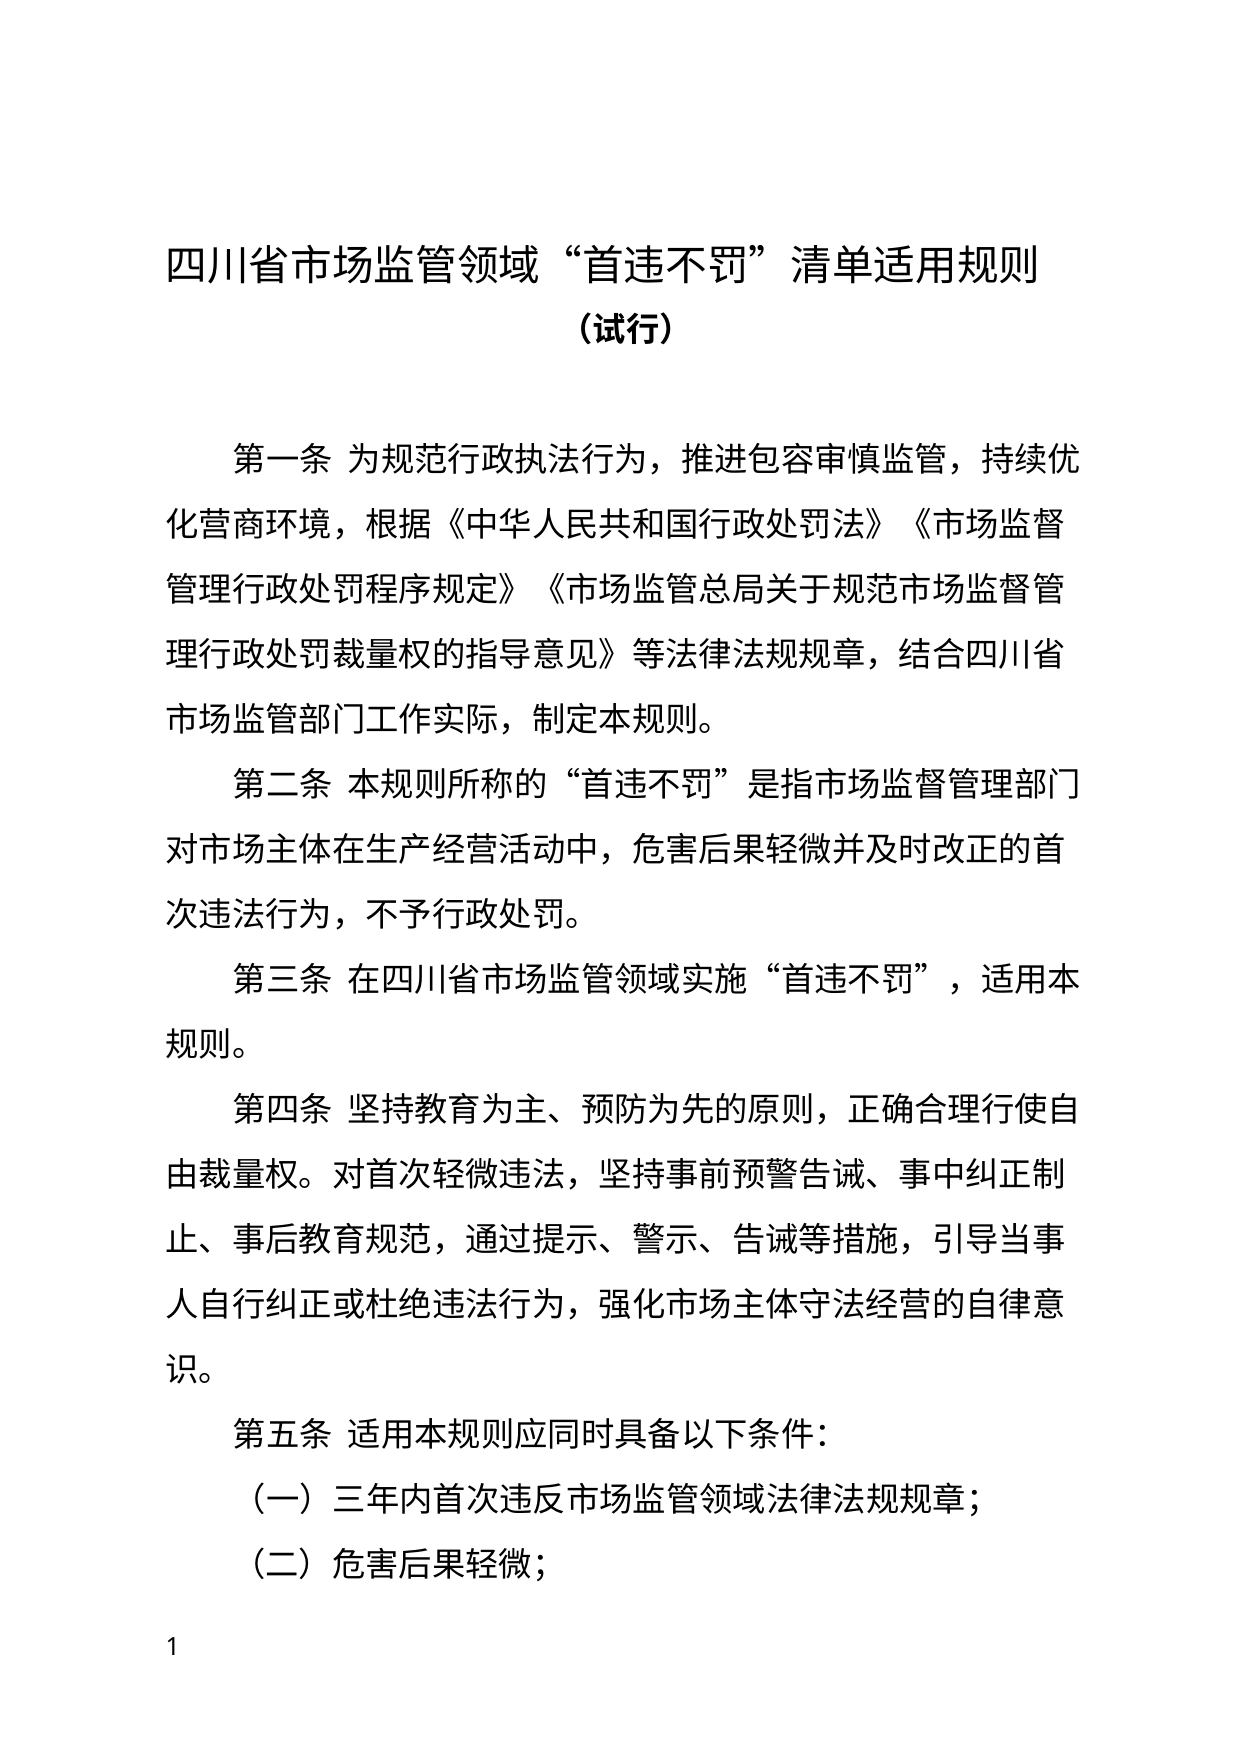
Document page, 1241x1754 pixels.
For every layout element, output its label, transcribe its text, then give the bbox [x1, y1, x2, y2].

text （一）三年内首次违反市场监管领域法律法规规章； [232, 1465, 1087, 1530]
text 第二条 本规则所称的“首违不罚”是指市场监督管理部门对市场主体在生产经营活动中，危害后果轻微并及时改正的首次违法行为，不予行政处罚。 [165, 750, 1087, 945]
text 第四条 坚持教育为主、预防为先的原则，正确合理行使自由裁量权。对首次轻微违法，坚持事前预警告诫、事中纠正制止、事后教育规范，通过提示、警示、告诫等措施，引导当事人自行纠正或杜绝违法行为，强化市场主体守法经营的自律意识。 [165, 1075, 1087, 1400]
text （试行） [165, 295, 1087, 360]
text 四川省市场监管领域“首违不罚”清单适用规则 [165, 230, 1087, 295]
text 第三条 在四川省市场监管领域实施“首违不罚”，适用本规则。 [165, 945, 1087, 1075]
text 第五条 适用本规则应同时具备以下条件： [165, 1400, 1087, 1465]
text 第一条 为规范行政执法行为，推进包容审慎监管，持续优化营商环境，根据《中华人民共和国行政处罚法》《市场监督管理行政处罚程序规定》《市场监管总局关于规范市场监督管理行政处罚裁量权的指导意见》等法律法规规章，结合四川省市场监管部门工作实际，制定本规则。 [165, 425, 1087, 750]
text （二）危害后果轻微； [165, 1530, 1087, 1595]
